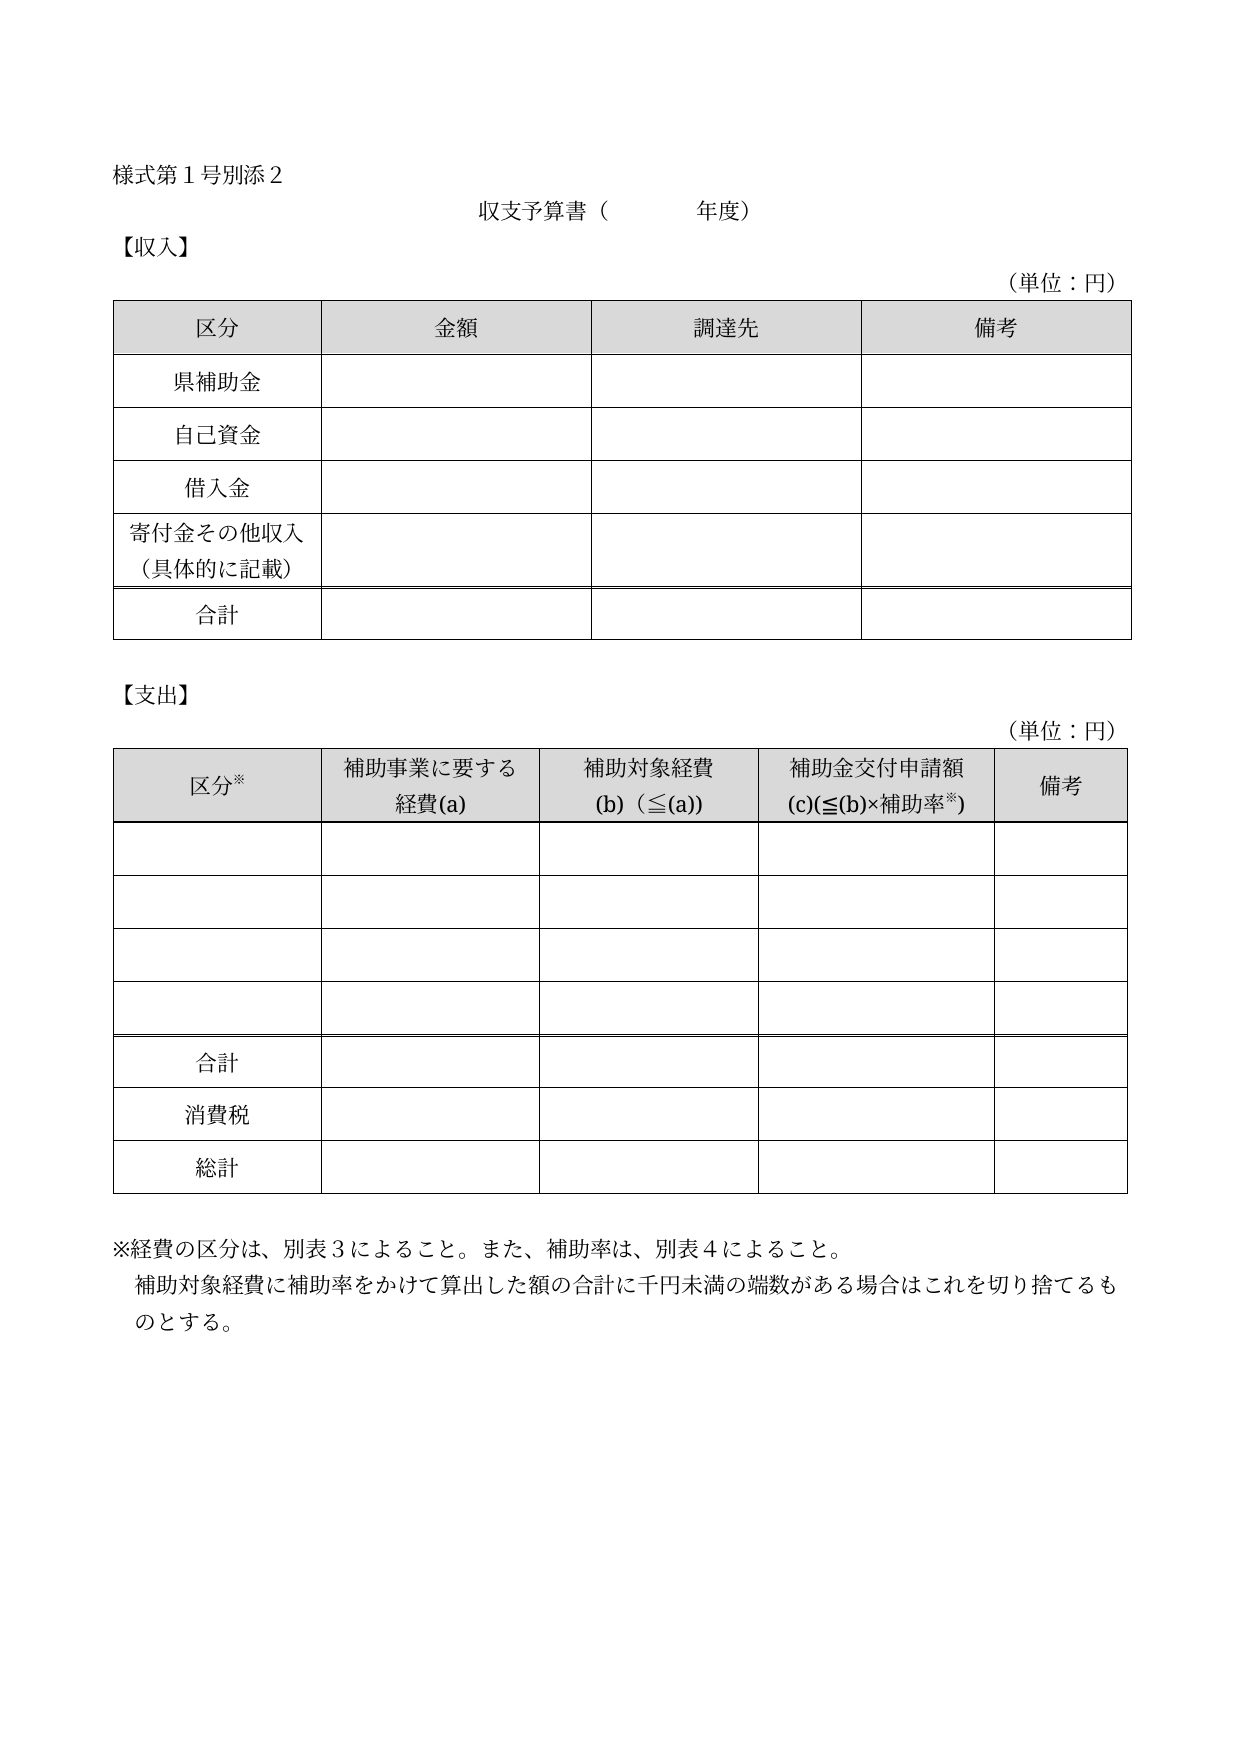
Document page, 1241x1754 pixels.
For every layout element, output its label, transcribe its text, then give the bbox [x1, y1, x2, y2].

table_cell [322, 929, 539, 981]
table_cell [995, 929, 1127, 981]
table_cell [592, 514, 861, 586]
table_cell [322, 461, 591, 513]
table_cell [322, 514, 591, 586]
table_cell 総計 [114, 1141, 321, 1193]
table_cell 合計 [114, 1037, 321, 1087]
table_cell [540, 876, 758, 928]
table_cell [322, 408, 591, 460]
table_cell [759, 1141, 994, 1193]
table_cell [759, 876, 994, 928]
table_cell [592, 461, 861, 513]
table_cell [322, 589, 591, 639]
table_cell [995, 1037, 1127, 1087]
table_cell [322, 982, 539, 1034]
table_cell [322, 355, 591, 407]
table_cell [592, 355, 861, 407]
table_cell [995, 982, 1127, 1034]
table_header 補助事業に要する 経費(a) [322, 749, 539, 821]
table_cell [540, 1037, 758, 1087]
table_cell [114, 876, 321, 928]
table_cell [592, 589, 861, 639]
table_cell [322, 823, 539, 874]
table_header 補助対象経費 (b)（≦(a)) [540, 749, 758, 821]
table_cell [995, 876, 1127, 928]
table_cell [322, 1037, 539, 1087]
table_cell [995, 823, 1127, 874]
text 収支予算書（ 年度） [112, 192, 1128, 228]
table_cell [995, 1088, 1127, 1140]
table_header 補助金交付申請額 (c)(≦(b)×補助率※) [759, 749, 994, 821]
table_cell [540, 1141, 758, 1193]
text 【収入】 [112, 228, 1128, 264]
table_cell [540, 982, 758, 1034]
table_header 区分※ [114, 749, 321, 821]
table_cell [759, 1088, 994, 1140]
table_cell 消費税 [114, 1088, 321, 1140]
table_cell [322, 1141, 539, 1193]
table_cell 借入金 [114, 461, 321, 513]
text （単位：円） [112, 264, 1128, 300]
table_cell [114, 823, 321, 874]
table_cell [995, 1141, 1127, 1193]
table_cell 寄付金その他収入 （具体的に記載） [114, 514, 321, 586]
table_cell [862, 408, 1131, 460]
table_cell [322, 1088, 539, 1140]
table_cell [540, 929, 758, 981]
text 【支出】 [112, 676, 1128, 712]
table_cell [862, 514, 1131, 586]
text （単位：円） [112, 712, 1128, 748]
table_cell 自己資金 [114, 408, 321, 460]
table_cell [540, 823, 758, 874]
table_cell [114, 982, 321, 1034]
table_cell [862, 461, 1131, 513]
table_header 調達先 [592, 301, 861, 353]
table_header 区分 [114, 301, 321, 353]
table_cell [114, 929, 321, 981]
text ※経費の区分は、別表３によること。また、補助率は、別表４によること。 [112, 1230, 1128, 1266]
table_cell [759, 982, 994, 1034]
table_cell [759, 929, 994, 981]
text 様式第１号別添２ [112, 156, 1128, 192]
table_header 備考 [862, 301, 1131, 353]
table_cell [540, 1088, 758, 1140]
table_header 金額 [322, 301, 591, 353]
table_cell [862, 589, 1131, 639]
text 補助対象経費に補助率をかけて算出した額の合計に千円未満の端数がある場合はこれを切り捨てるものとする。 [112, 1266, 1128, 1338]
table_cell 合計 [114, 589, 321, 639]
table_cell [759, 1037, 994, 1087]
table_cell [592, 408, 861, 460]
table_cell [322, 876, 539, 928]
table_cell [759, 823, 994, 874]
table_cell [862, 355, 1131, 407]
table_header 備考 [995, 749, 1127, 821]
table_cell 県補助金 [114, 355, 321, 407]
